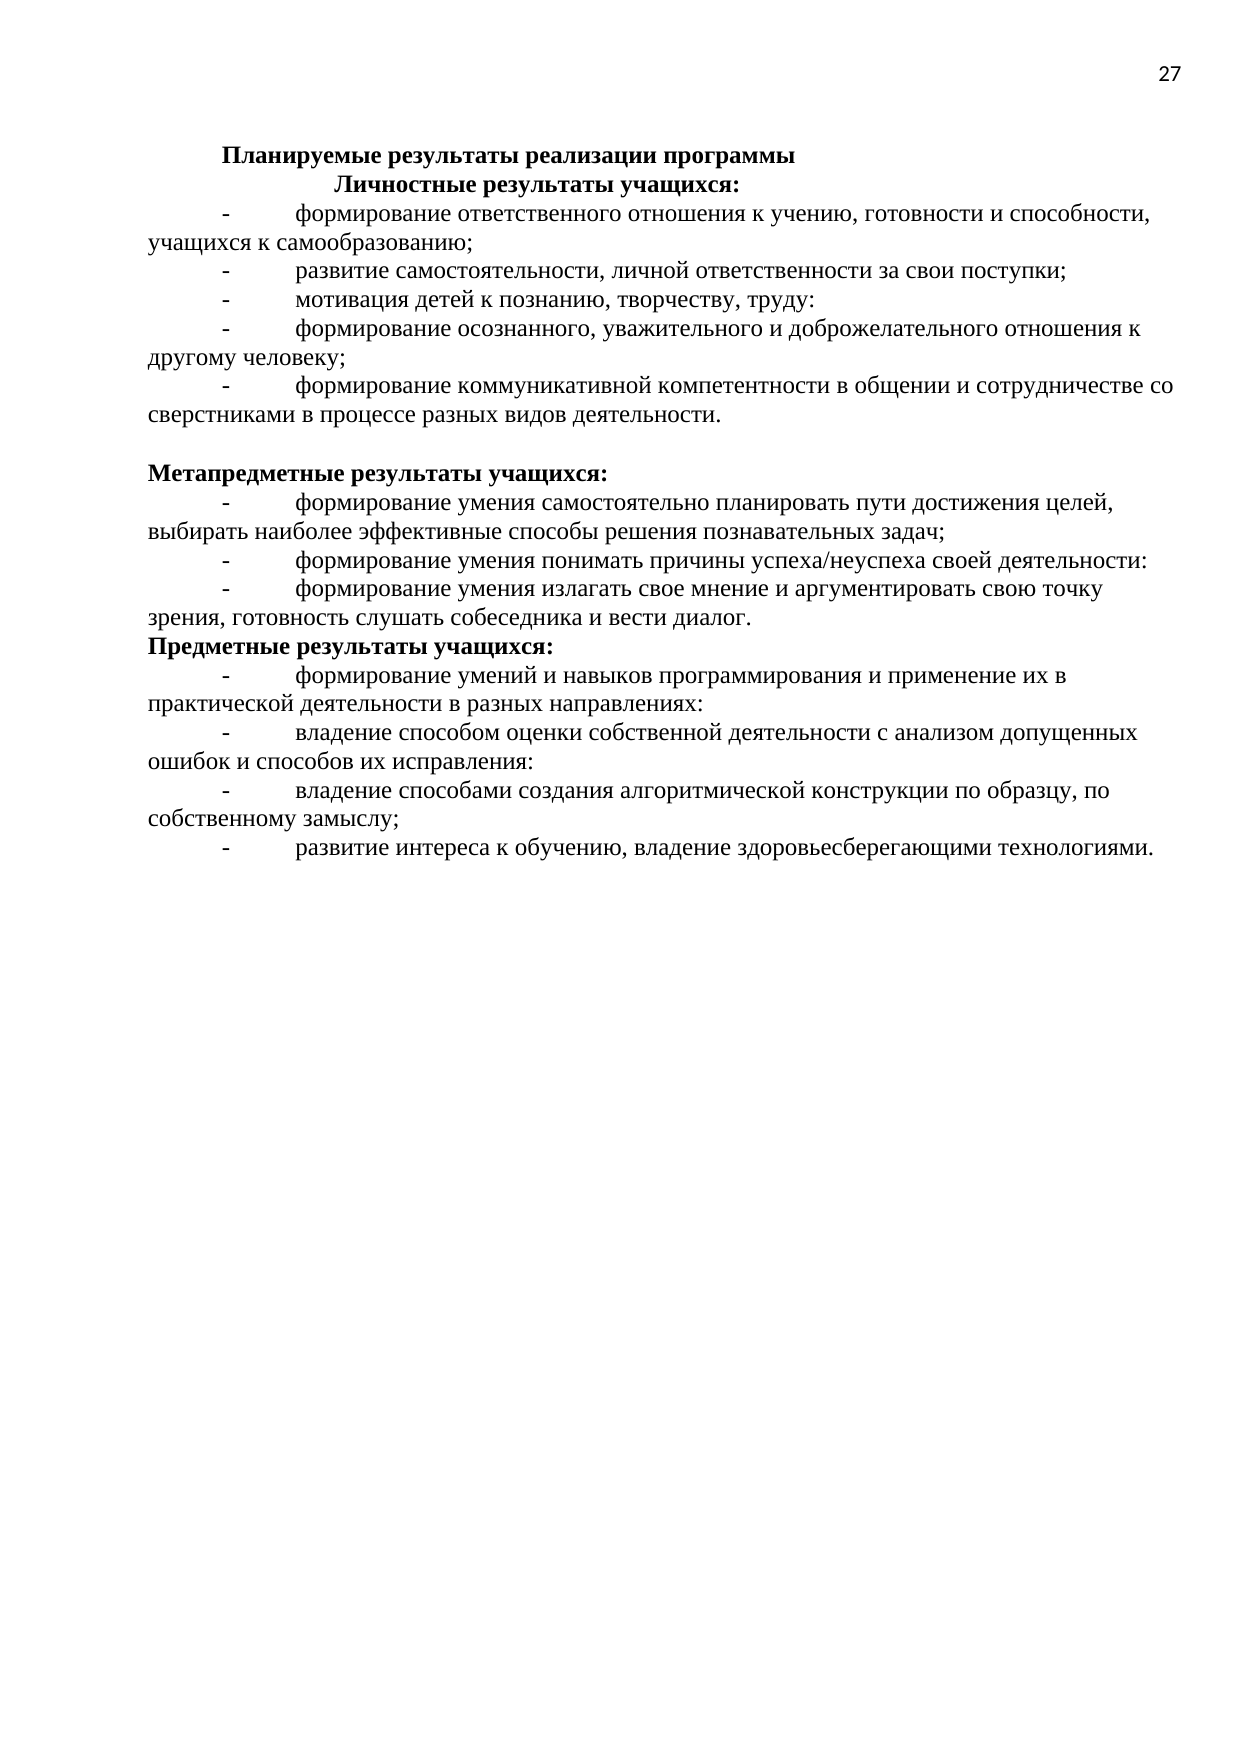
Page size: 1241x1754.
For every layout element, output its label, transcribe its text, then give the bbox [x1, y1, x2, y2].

text Планируемые результаты реализации программы [148, 141, 1181, 169]
text - формирование умения понимать причины успеха/неуспеха своей деятельности: [148, 545, 1181, 573]
text - формирование осознанного, уважительного и доброжелательного отношения к другому человеку; [148, 313, 1181, 371]
text - развитие самостоятельности, личной ответственности за свои поступки; [148, 256, 1181, 284]
text - формирование умения излагать свое мнение и аргументировать свою точку зрения, готовность слушать собеседника и вести диалог. [148, 573, 1181, 631]
text - формирование умения самостоятельно планировать пути достижения целей, выбирать наиболее эффективные способы решения познавательных задач; [148, 487, 1181, 545]
text Предметные результаты учащихся: [148, 631, 1181, 660]
text - формирование коммуникативной компетентности в общении и сотрудничестве со сверстниками в процессе разных видов деятельности. [148, 371, 1181, 428]
text Метапредметные результаты учащихся: [148, 458, 1181, 487]
text - владение способом оценки собственной деятельности с анализом допущенных ошибок и способов их исправления: [148, 717, 1181, 775]
text - владение способами создания алгоритмической конструкции по образцу, по собственному замыслу; [148, 775, 1181, 832]
text - формирование умений и навыков программирования и применение их в практической деятельности в разных направлениях: [148, 660, 1181, 717]
text - формирование ответственного отношения к учению, готовности и способности, учащихся к самообразованию; [148, 198, 1181, 256]
text Личностные результаты учащихся: [260, 169, 1181, 198]
text - мотивация детей к познанию, творчеству, труду: [148, 284, 1181, 313]
text - развитие интереса к обучению, владение здоровьесберегающими технологиями. [148, 832, 1181, 861]
